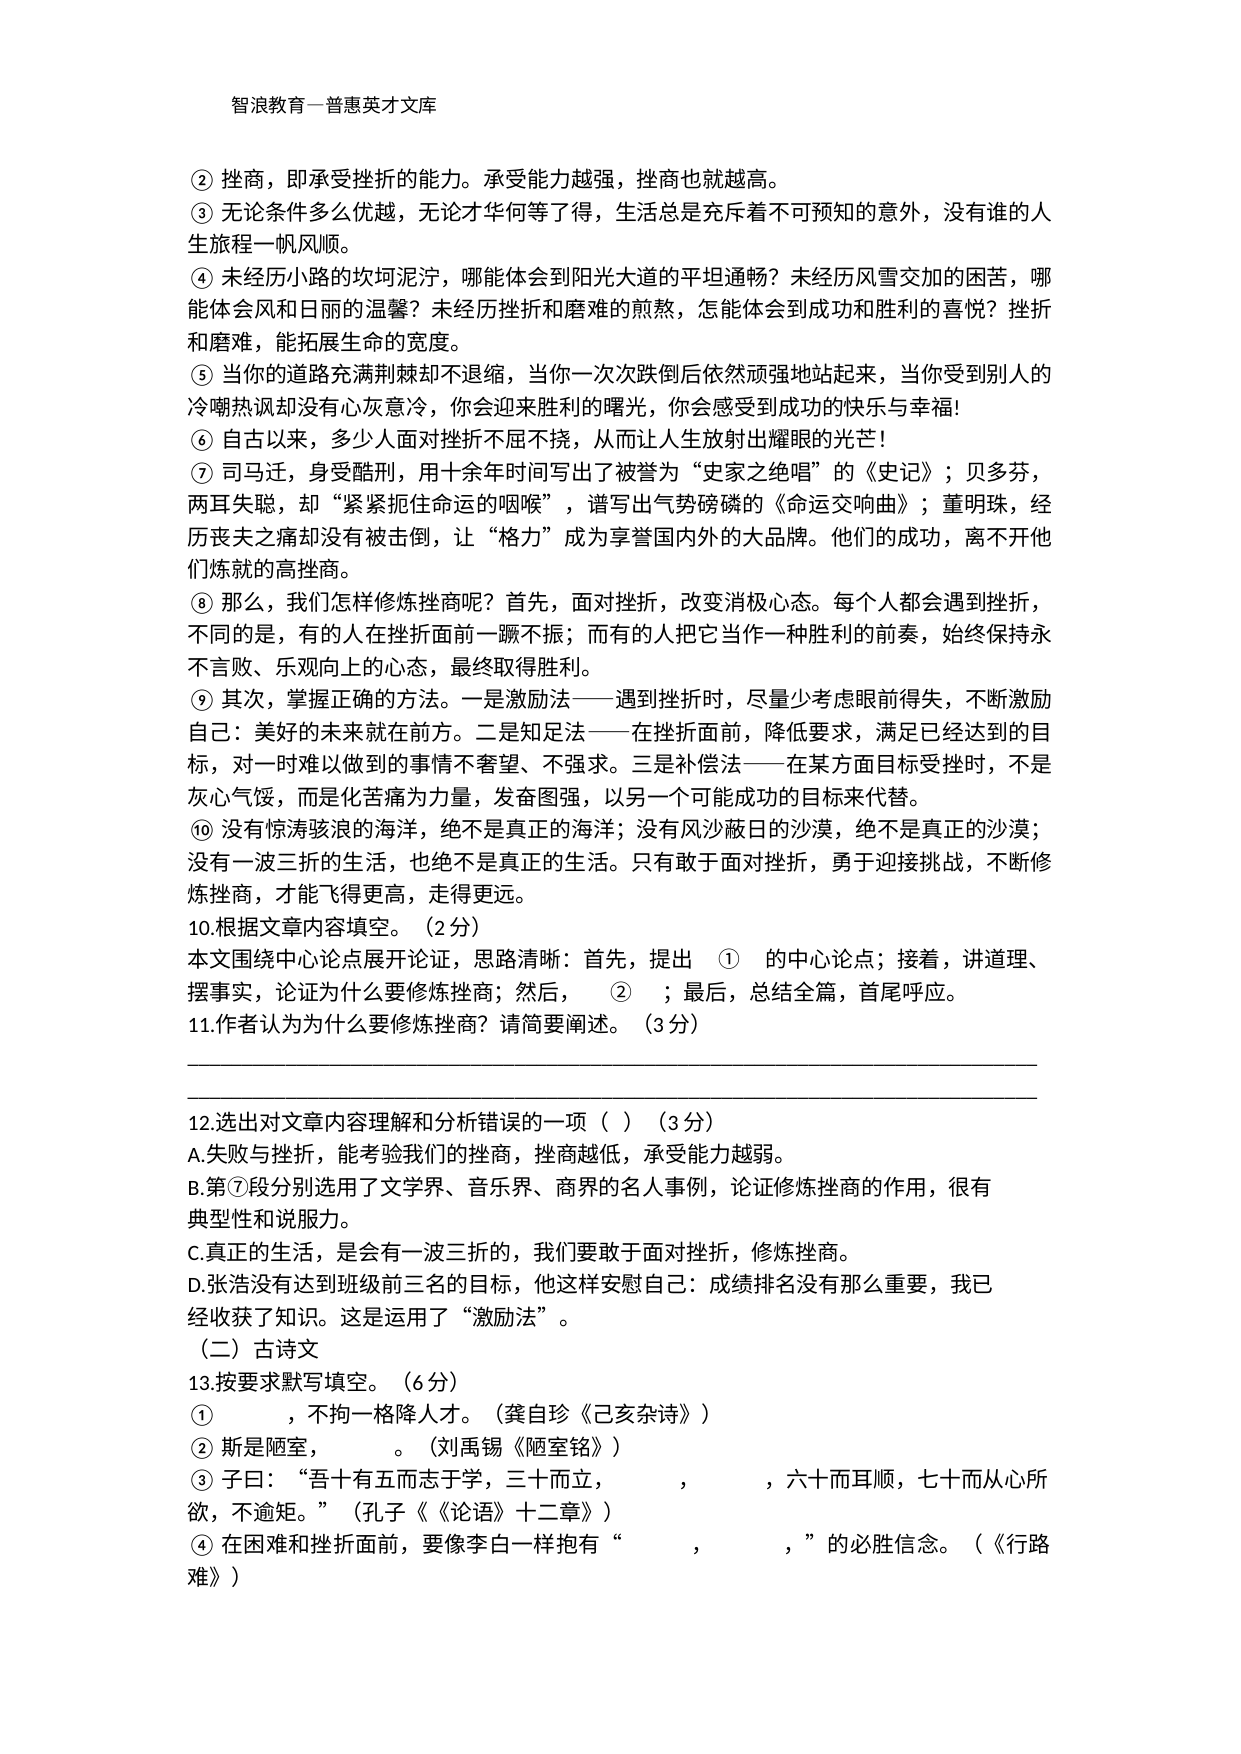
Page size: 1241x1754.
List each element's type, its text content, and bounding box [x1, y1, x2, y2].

text 典型性和说服力。 [187, 1202, 1053, 1234]
text ②挫商，即承受挫折的能力。承受能力越强，挫商也就越高。 [187, 162, 1053, 194]
text D.张浩没有达到班级前三名的目标，他这样安慰自己：成绩排名没有那么重要，我已 [187, 1267, 1053, 1299]
text 12.选出对文章内容理解和分析错误的一项（ ）（3分） [187, 1104, 1053, 1137]
text ① ，不拘一格降人才。（龚自珍《己亥杂诗》） [187, 1397, 1053, 1429]
text ⑩没有惊涛骇浪的海洋，绝不是真正的海洋；没有风沙蔽日的沙漠，绝不是真正的沙漠；没有一波三折的生活，也绝不是真正的生活。只有敢于面对挫折，勇于迎接挑战，不断修炼挫商，才能飞得更高，走得更远。 [187, 812, 1053, 909]
text 10.根据文章内容填空。（2分） [187, 909, 1053, 942]
text 本文围绕中心论点展开论证，思路清晰：首先，提出 ① 的中心论点；接着，讲道理、摆事实，论证为什么要修炼挫商；然后， ② ；最后，总结全篇，首尾呼应。 [187, 942, 1053, 1007]
text ③无论条件多么优越，无论才华何等了得，生活总是充斥着不可预知的意外，没有谁的人生旅程一帆风顺。 [187, 194, 1053, 259]
text ⑨其次，掌握正确的方法。一是激励法——遇到挫折时，尽量少考虑眼前得失，不断激励自己：美好的未来就在前方。二是知足法——在挫折面前，降低要求，满足已经达到的目标，对一时难以做到的事情不奢望、不强求。三是补偿法——在某方面目标受挫时，不是灰心气馁，而是化苦痛为力量，发奋图强，以另一个可能成功的目标来代替。 [187, 682, 1053, 812]
text ④在困难和挫折面前，要像李白一样抱有“ ， ，”的必胜信念。（《行路难》） [187, 1527, 1053, 1592]
text ②斯是陋室， 。（刘禹锡《陋室铭》） [187, 1429, 1053, 1462]
text ⑧那么，我们怎样修炼挫商呢？首先，面对挫折，改变消极心态。每个人都会遇到挫折，不同的是，有的人在挫折面前一蹶不振；而有的人把它当作一种胜利的前奏，始终保持永不言败、乐观向上的心态，最终取得胜利。 [187, 584, 1053, 682]
text ④未经历小路的坎坷泥泞，哪能体会到阳光大道的平坦通畅？未经历风雪交加的困苦，哪能体会风和日丽的温馨？未经历挫折和磨难的煎熬，怎能体会到成功和胜利的喜悦？挫折和磨难，能拓展生命的宽度。 [187, 259, 1053, 357]
text （二）古诗文 [187, 1332, 1053, 1364]
text ⑤当你的道路充满荆棘却不退缩，当你一次次跌倒后依然顽强地站起来，当你受到别人的冷嘲热讽却没有心灰意冷，你会迎来胜利的曙光，你会感受到成功的快乐与幸福! [187, 357, 1053, 422]
text ______________________________________________________________________________ [187, 1072, 1053, 1104]
text A.失败与挫折，能考验我们的挫商，挫商越低，承受能力越弱。 [187, 1137, 1053, 1169]
text 13.按要求默写填空。（6分） [187, 1364, 1053, 1397]
text B.第⑦段分别选用了文学界、音乐界、商界的名人事例，论证修炼挫商的作用，很有 [187, 1169, 1053, 1202]
text ③子曰：“吾十有五而志于学，三十而立， ， ，六十而耳顺，七十而从心所欲，不逾矩。”（孔子《《论语》十二章》） [187, 1462, 1053, 1527]
text 11.作者认为为什么要修炼挫商？请简要阐述。（3分） [187, 1007, 1053, 1039]
text C.真正的生活，是会有一波三折的，我们要敢于面对挫折，修炼挫商。 [187, 1234, 1053, 1267]
text ______________________________________________________________________________ [187, 1039, 1053, 1072]
text ⑥自古以来，多少人面对挫折不屈不挠，从而让人生放射出耀眼的光芒！ [187, 422, 1053, 454]
text 经收获了知识。这是运用了“激励法”。 [187, 1299, 1053, 1332]
text ⑦司马迁，身受酷刑，用十余年时间写出了被誉为“史家之绝唱”的《史记》；贝多芬，两耳失聪，却“紧紧扼住命运的咽喉”，谱写出气势磅磷的《命运交响曲》；董明珠，经历丧夫之痛却没有被击倒，让“格力”成为享誉国内外的大品牌。他们的成功，离不开他们炼就的高挫商。 [187, 454, 1053, 584]
